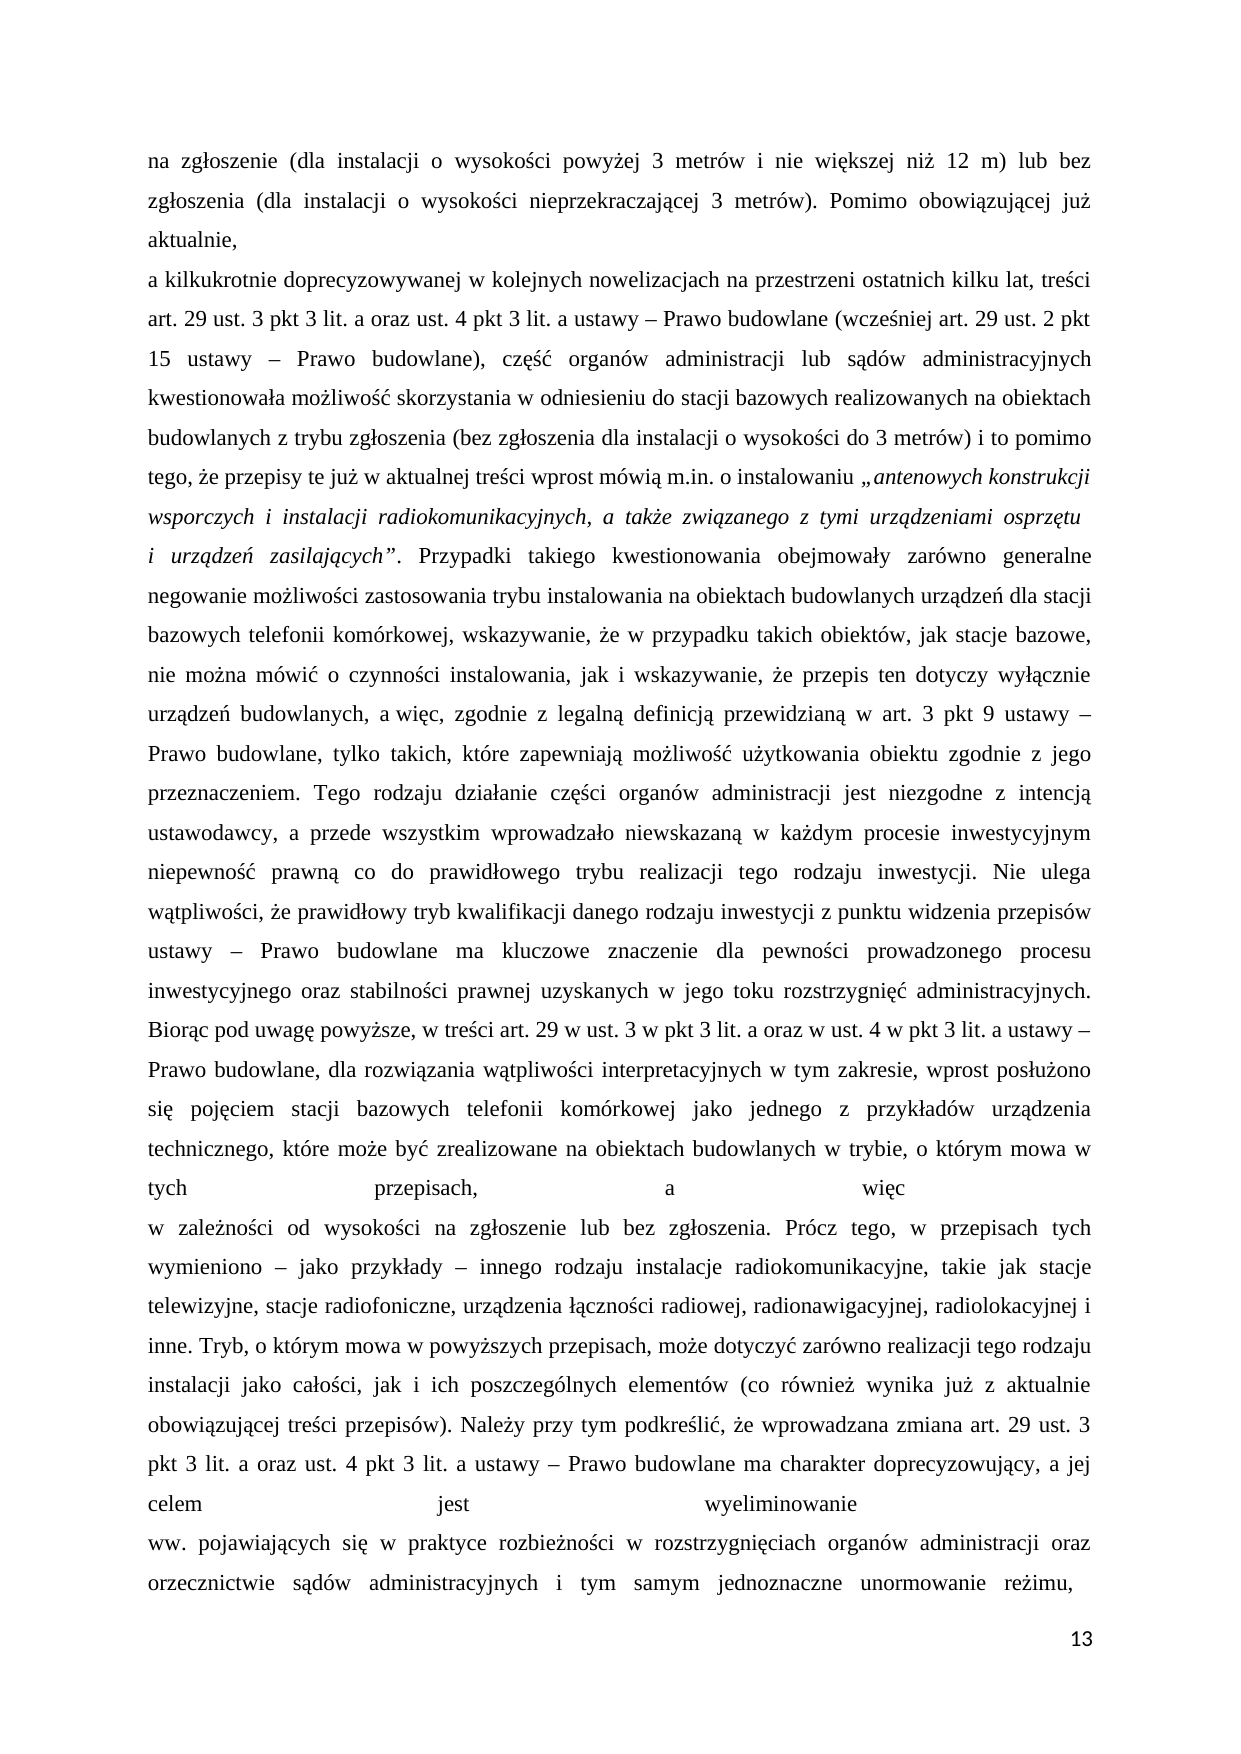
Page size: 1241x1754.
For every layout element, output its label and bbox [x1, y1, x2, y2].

text [148, 148, 1093, 1595]
